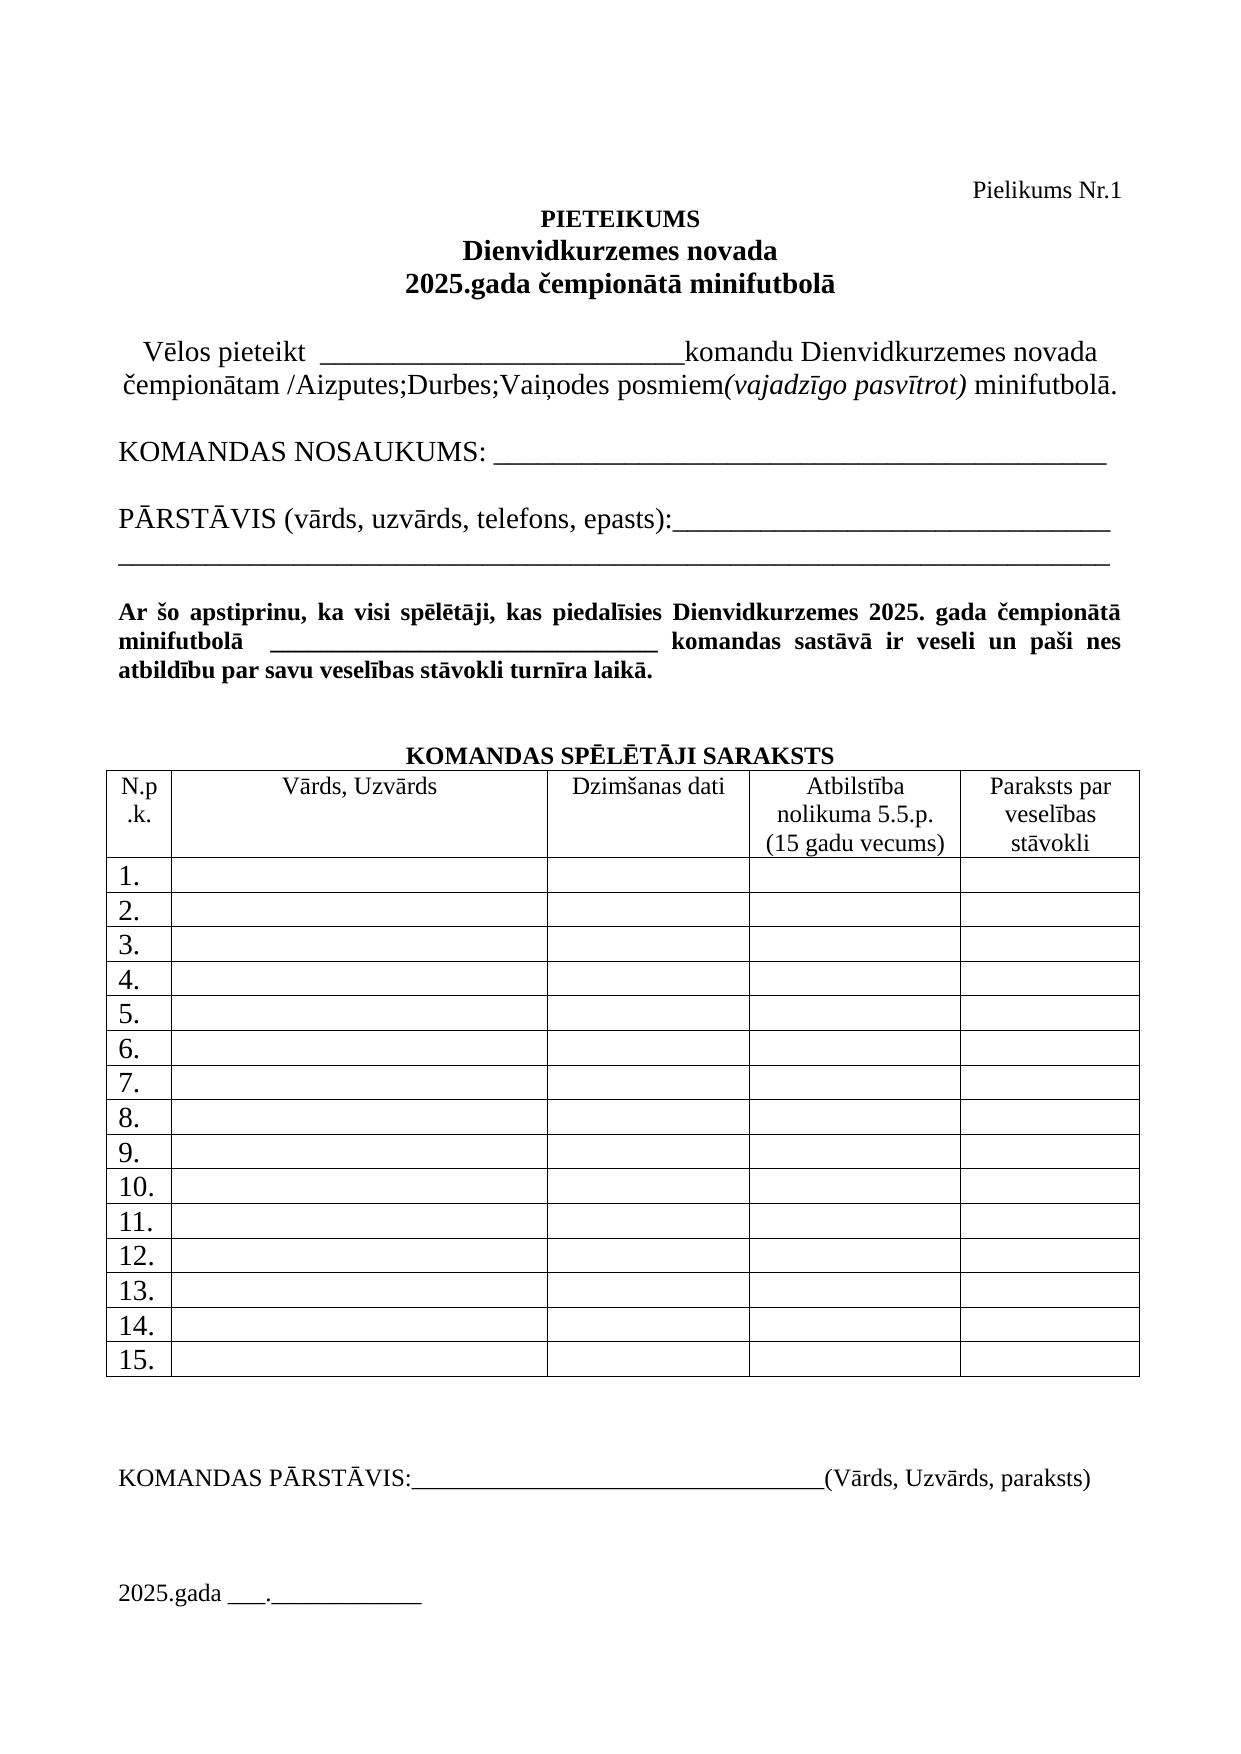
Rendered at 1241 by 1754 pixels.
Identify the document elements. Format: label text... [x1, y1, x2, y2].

table_cell [172, 1273, 547, 1307]
table_cell [172, 893, 547, 926]
table_cell [961, 1100, 1139, 1134]
table_cell [750, 1031, 960, 1064]
table_cell [750, 893, 960, 926]
table_cell [961, 1066, 1139, 1099]
table_cell [548, 1308, 749, 1341]
table_cell [172, 1135, 547, 1168]
table_cell [961, 1031, 1139, 1064]
table_cell [172, 1066, 547, 1099]
table_cell [172, 996, 547, 1030]
table_cell [548, 1031, 749, 1064]
table_cell [750, 1100, 960, 1134]
table_cell [548, 1204, 749, 1237]
table_cell [548, 927, 749, 961]
table_header N.p.k. [107, 771, 171, 857]
table_cell [548, 962, 749, 995]
table_cell [961, 1239, 1139, 1272]
table_cell [548, 1135, 749, 1168]
table_cell [172, 1031, 547, 1064]
table_cell [750, 1066, 960, 1099]
table_cell [750, 1135, 960, 1168]
text 2025.gada ___.____________ [118, 1578, 1122, 1607]
table_cell [961, 1273, 1139, 1307]
table_cell [172, 858, 547, 892]
table_cell [172, 1239, 547, 1272]
table_cell [172, 1169, 547, 1203]
table_cell 14. [107, 1308, 171, 1341]
table_cell 4. [107, 962, 171, 995]
table_cell [961, 858, 1139, 892]
table_cell [750, 1239, 960, 1272]
table_cell [961, 1169, 1139, 1203]
table_cell [750, 927, 960, 961]
text 2025.gada čempionātā minifutbolā [118, 267, 1122, 300]
table_cell [750, 1204, 960, 1237]
text KOMANDAS PĀRSTĀVIS:_________________________________(Vārds, Uzvārds, paraksts) [118, 1463, 1122, 1492]
table_cell [961, 1135, 1139, 1168]
table_cell [961, 1308, 1139, 1341]
table_cell 15. [107, 1342, 171, 1376]
table_cell [172, 1342, 547, 1376]
table_cell 5. [107, 996, 171, 1030]
table_cell [961, 1342, 1139, 1376]
table_cell [548, 996, 749, 1030]
text ____________________________________________________________________ [118, 535, 1122, 568]
table_cell [548, 858, 749, 892]
table_cell 2. [107, 893, 171, 926]
table_cell [961, 1204, 1139, 1237]
table_cell 9. [107, 1135, 171, 1168]
table_cell [548, 1100, 749, 1134]
table_cell 13. [107, 1273, 171, 1307]
text Vēlos pieteikt _________________________komandu Dienvidkurzemes novada čempionātam /Aizputes;Durbes;Vaiņodes posmiem(vajadzīgo pasvītrot) minifutbolā. [118, 334, 1122, 401]
table_cell [750, 962, 960, 995]
table_cell 3. [107, 927, 171, 961]
table_cell [548, 1239, 749, 1272]
table_cell [172, 1308, 547, 1341]
table_cell [961, 962, 1139, 995]
table_cell [750, 1273, 960, 1307]
text Pielikums Nr.1 [118, 176, 1122, 204]
table_cell [750, 996, 960, 1030]
table_header Atbilstība nolikuma 5.5.p. (15 gadu vecums) [750, 771, 960, 857]
table_cell [548, 893, 749, 926]
table_cell [750, 858, 960, 892]
text Ar šo apstiprinu, ka visi spēlētāji, kas piedalīsies Dienvidkurzemes 2025. gada čempionātā minifutbolā _______________________________ komandas sastāvā ir veseli un paši nes atbildību par savu veselības stāvokli turnīra laikā. [118, 597, 1122, 683]
text KOMANDAS NOSAUKUMS: __________________________________________ [118, 434, 1122, 468]
table_cell [961, 893, 1139, 926]
table_cell [548, 1169, 749, 1203]
table_cell [172, 962, 547, 995]
table_cell 12. [107, 1239, 171, 1272]
text Dienvidkurzemes novada [118, 233, 1122, 267]
table_cell [172, 927, 547, 961]
table_cell 6. [107, 1031, 171, 1064]
table_header Paraksts par veselības stāvokli [961, 771, 1139, 857]
table_cell 7. [107, 1066, 171, 1099]
text PĀRSTĀVIS (vārds, uzvārds, telefons, epasts):______________________________ [118, 501, 1122, 535]
table_cell 8. [107, 1100, 171, 1134]
table_cell [548, 1273, 749, 1307]
table_cell [750, 1342, 960, 1376]
table_cell 10. [107, 1169, 171, 1203]
table_header Vārds, Uzvārds [172, 771, 547, 857]
table_cell [548, 1342, 749, 1376]
table_cell [750, 1308, 960, 1341]
table_cell [548, 1066, 749, 1099]
table_cell [172, 1204, 547, 1237]
table_cell [750, 1169, 960, 1203]
table_cell 11. [107, 1204, 171, 1237]
table_cell [961, 927, 1139, 961]
text KOMANDAS SPĒLĒTĀJI SARAKSTS [118, 741, 1122, 770]
text PIETEIKUMS [118, 204, 1122, 233]
table_cell [961, 996, 1139, 1030]
table_header Dzimšanas dati [548, 771, 749, 857]
table_cell [172, 1100, 547, 1134]
table_cell 1. [107, 858, 171, 892]
